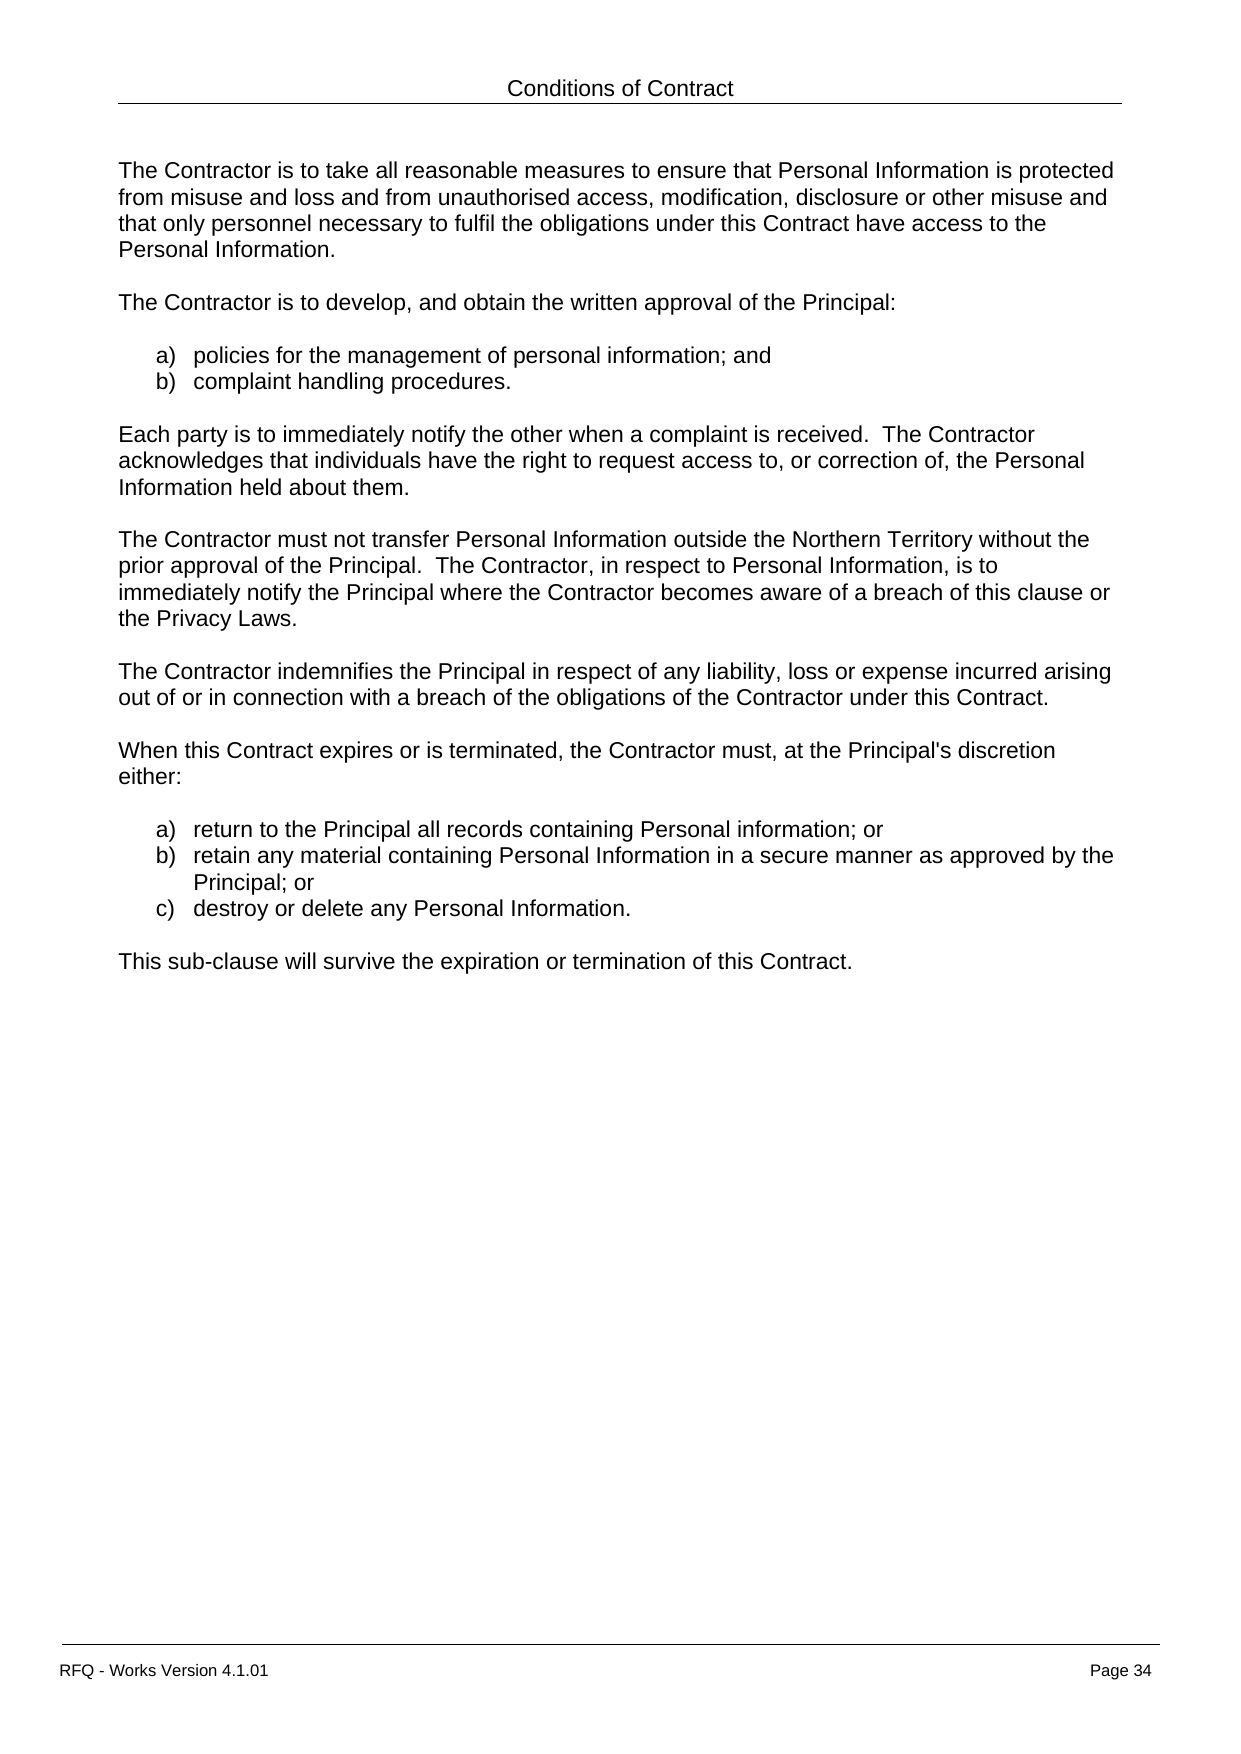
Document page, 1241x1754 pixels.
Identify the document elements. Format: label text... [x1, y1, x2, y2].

text The Contractor is to develop, and obtain the written approval of the Principal: [118, 289, 1122, 315]
list policies for the management of personal information; and [156, 342, 1122, 368]
text The Contractor indemnifies the Principal in respect of any liability, loss or expense incurred arising out of or in connection with a breach of the obligations of the Contractor under this Contract. [118, 658, 1122, 711]
text When this Contract expires or is terminated, the Contractor must, at the Principal's discretion either: [118, 737, 1122, 790]
list complaint handling procedures. [156, 368, 1122, 394]
text The Contractor must not transfer Personal Information outside the Northern Territory without the prior approval of the Principal. The Contractor, in respect to Personal Information, is to immediately notify the Principal where the Contractor becomes aware of a breach of this clause or the Privacy Laws. [118, 526, 1122, 632]
list destroy or delete any Personal Information. [156, 895, 1122, 921]
list retain any material containing Personal Information in a secure manner as approved by the Principal; or [156, 842, 1122, 895]
text The Contractor is to take all reasonable measures to ensure that Personal Information is protected from misuse and loss and from unauthorised access, modification, disclosure or other misuse and that only personnel necessary to fulfil the obligations under this Contract have access to the Personal Information. [118, 157, 1122, 263]
text This sub-clause will survive the expiration or termination of this Contract. [118, 948, 1122, 974]
list return to the Principal all records containing Personal information; or [156, 816, 1122, 842]
text Each party is to immediately notify the other when a complaint is received. The Contractor acknowledges that individuals have the right to request access to, or correction of, the Personal Information held about them. [118, 421, 1122, 500]
